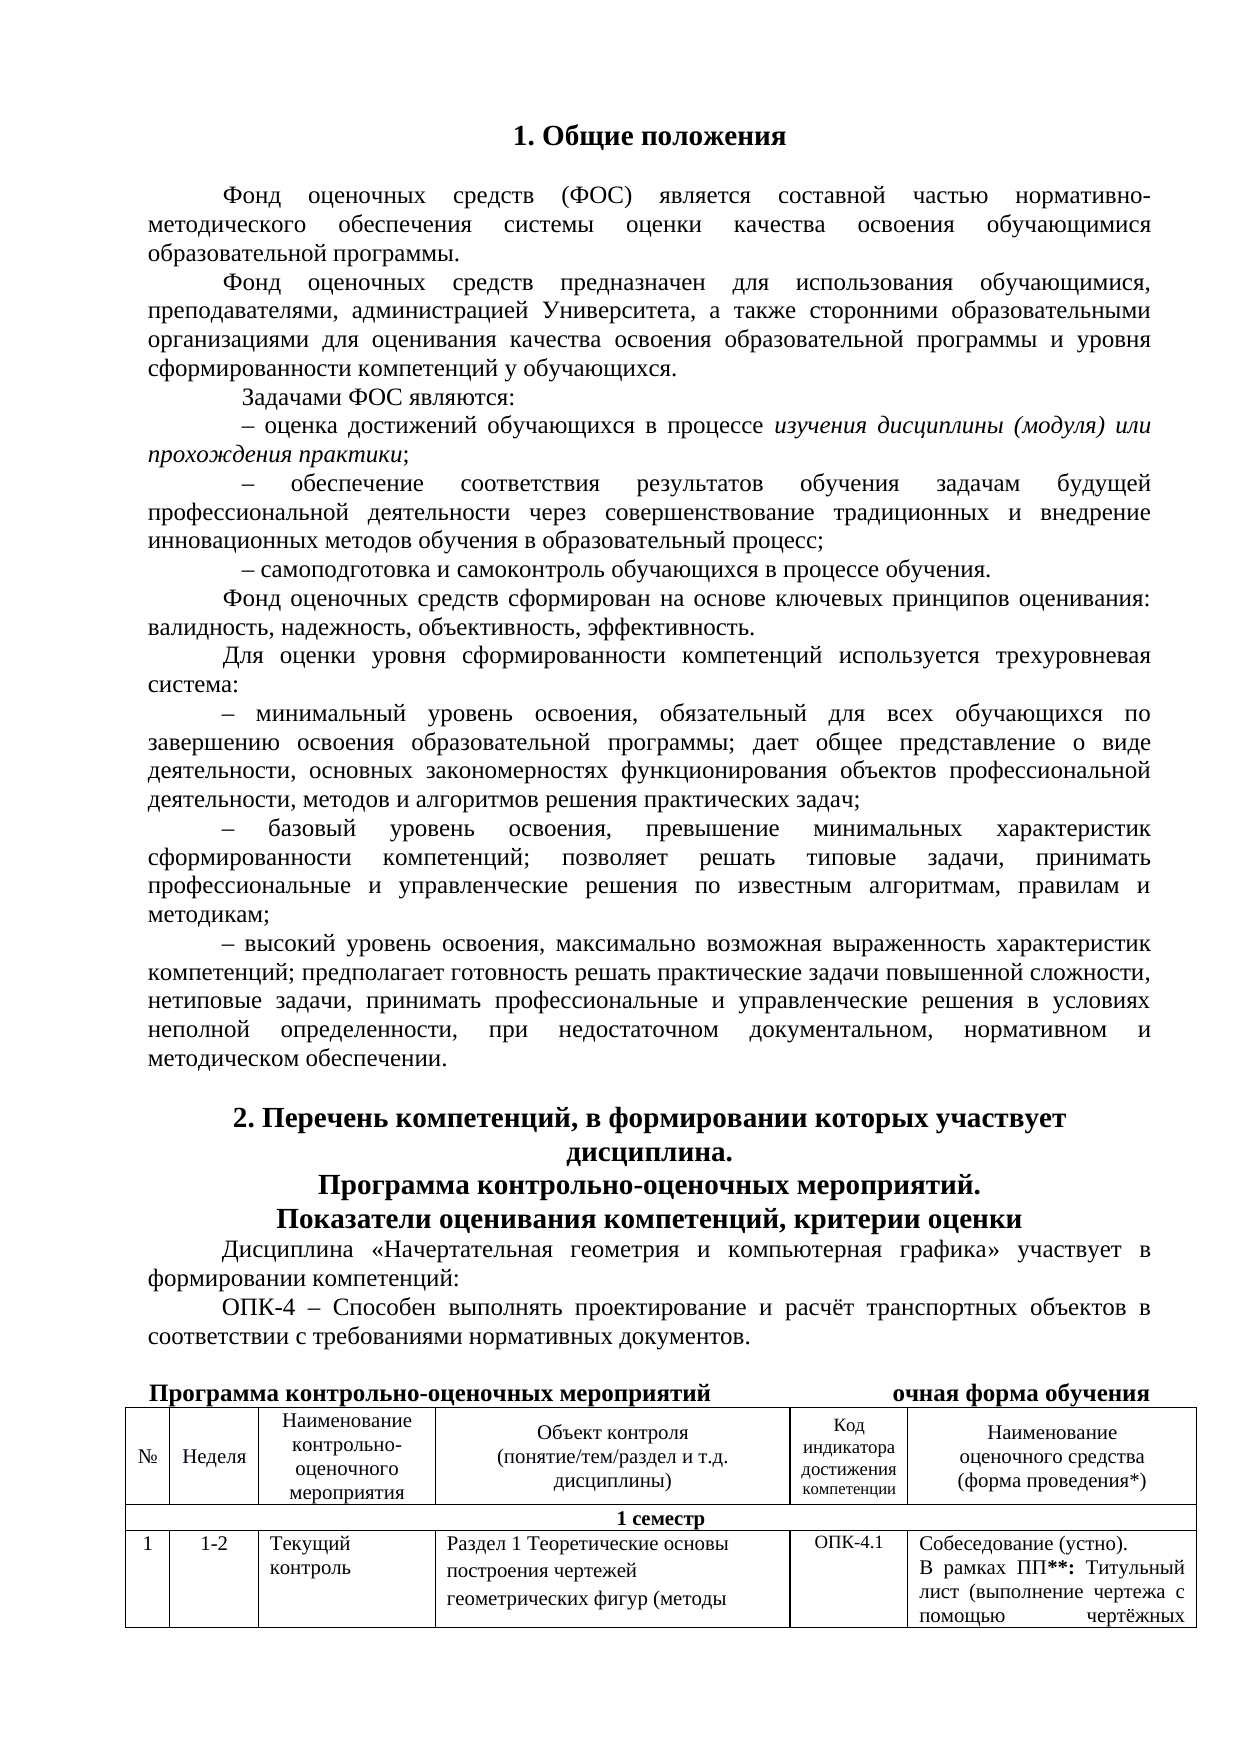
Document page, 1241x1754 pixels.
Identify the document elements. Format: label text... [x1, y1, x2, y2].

table_header Неделя [170, 1408, 258, 1504]
text Фонд оценочных средств (ФОС) является составной частью нормативно-методического обеспечения системы оценки качества освоения обучающимися образовательной программы. [148, 180, 1152, 267]
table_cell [436, 1531, 789, 1627]
text – оценка достижений обучающихся в процессе изучения дисциплины (модуля) или прохождения практики; [148, 410, 1152, 468]
text Дисциплина «Начертательная геометрия и компьютерная графика» участвует в формировании компетенций: [148, 1234, 1152, 1292]
text – минимальный уровень освоения, обязательный для всех обучающихся по завершению освоения образовательной программы; дает общее представление о виде деятельности, основных закономерностях функционирования объектов профессиональной деятельности, методов и алгоритмов решения практических задач; [148, 698, 1152, 813]
table_header Наименование оценочного средства (форма проведения*) [908, 1408, 1196, 1504]
text Задачами ФОС являются: [148, 382, 1152, 410]
table_header Наименование контрольно-оценочного мероприятия [259, 1408, 435, 1504]
text Программа контрольно-оценочных мероприятий. [148, 1167, 1152, 1201]
text ОПК-4 – Способен выполнять проектирование и расчёт транспортных объектов в соответствии с требованиями нормативных документов. [148, 1292, 1152, 1349]
table_cell 1 [126, 1531, 169, 1627]
text – базовый уровень освоения, превышение минимальных характеристик сформированности компетенций; позволяет решать типовые задачи, принимать профессиональные и управленческие решения по известным алгоритмам, правилам и методикам; [148, 813, 1152, 928]
text Для оценки уровня сформированности компетенций используется трехуровневая система: [148, 640, 1152, 698]
text 2. Перечень компетенций, в формировании которых участвует дисциплина. [148, 1100, 1152, 1167]
text – высокий уровень освоения, максимально возможная выраженность характеристик компетенций; предполагает готовность решать практические задачи повышенной сложности, нетиповые задачи, принимать профессиональные и управленческие решения в условиях неполной определенности, при недостаточном документальном, нормативном и методическом обеспечении. [148, 928, 1152, 1072]
table_header Объект контроля (понятие/тем/раздел и т.д. дисциплины) [436, 1408, 789, 1504]
table_header № [126, 1408, 169, 1504]
text – самоподготовка и самоконтроль обучающихся в процессе обучения. [148, 554, 1152, 583]
text – обеспечение соответствия результатов обучения задачам будущей профессиональной деятельности через совершенствование традиционных и внедрение инновационных методов обучения в образовательный процесс; [148, 468, 1152, 554]
table_cell 1-2 [170, 1531, 258, 1627]
text Фонд оценочных средств предназначен для использования обучающимися, преподавателями, администрацией Университета, а также сторонними образовательными организациями для оценивания качества освоения образовательной программы и уровня сформированности компетенций у обучающихся. [148, 267, 1152, 382]
text Показатели оценивания компетенций, критерии оценки [148, 1201, 1152, 1234]
text Фонд оценочных средств сформирован на основе ключевых принципов оценивания: валидность, надежность, объективность, эффективность. [148, 583, 1152, 640]
table_cell Текущий контроль [259, 1531, 435, 1627]
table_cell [908, 1531, 1196, 1627]
text 1. Общие положения [148, 118, 1152, 152]
table_header Код индикатора достижения компетенции [791, 1408, 907, 1504]
text Программа контрольно-оценочных мероприятий очная форма обучения [148, 1378, 1152, 1407]
table_cell 1 семестр [126, 1505, 1196, 1529]
table_cell ОПК-4.1 [791, 1531, 907, 1627]
